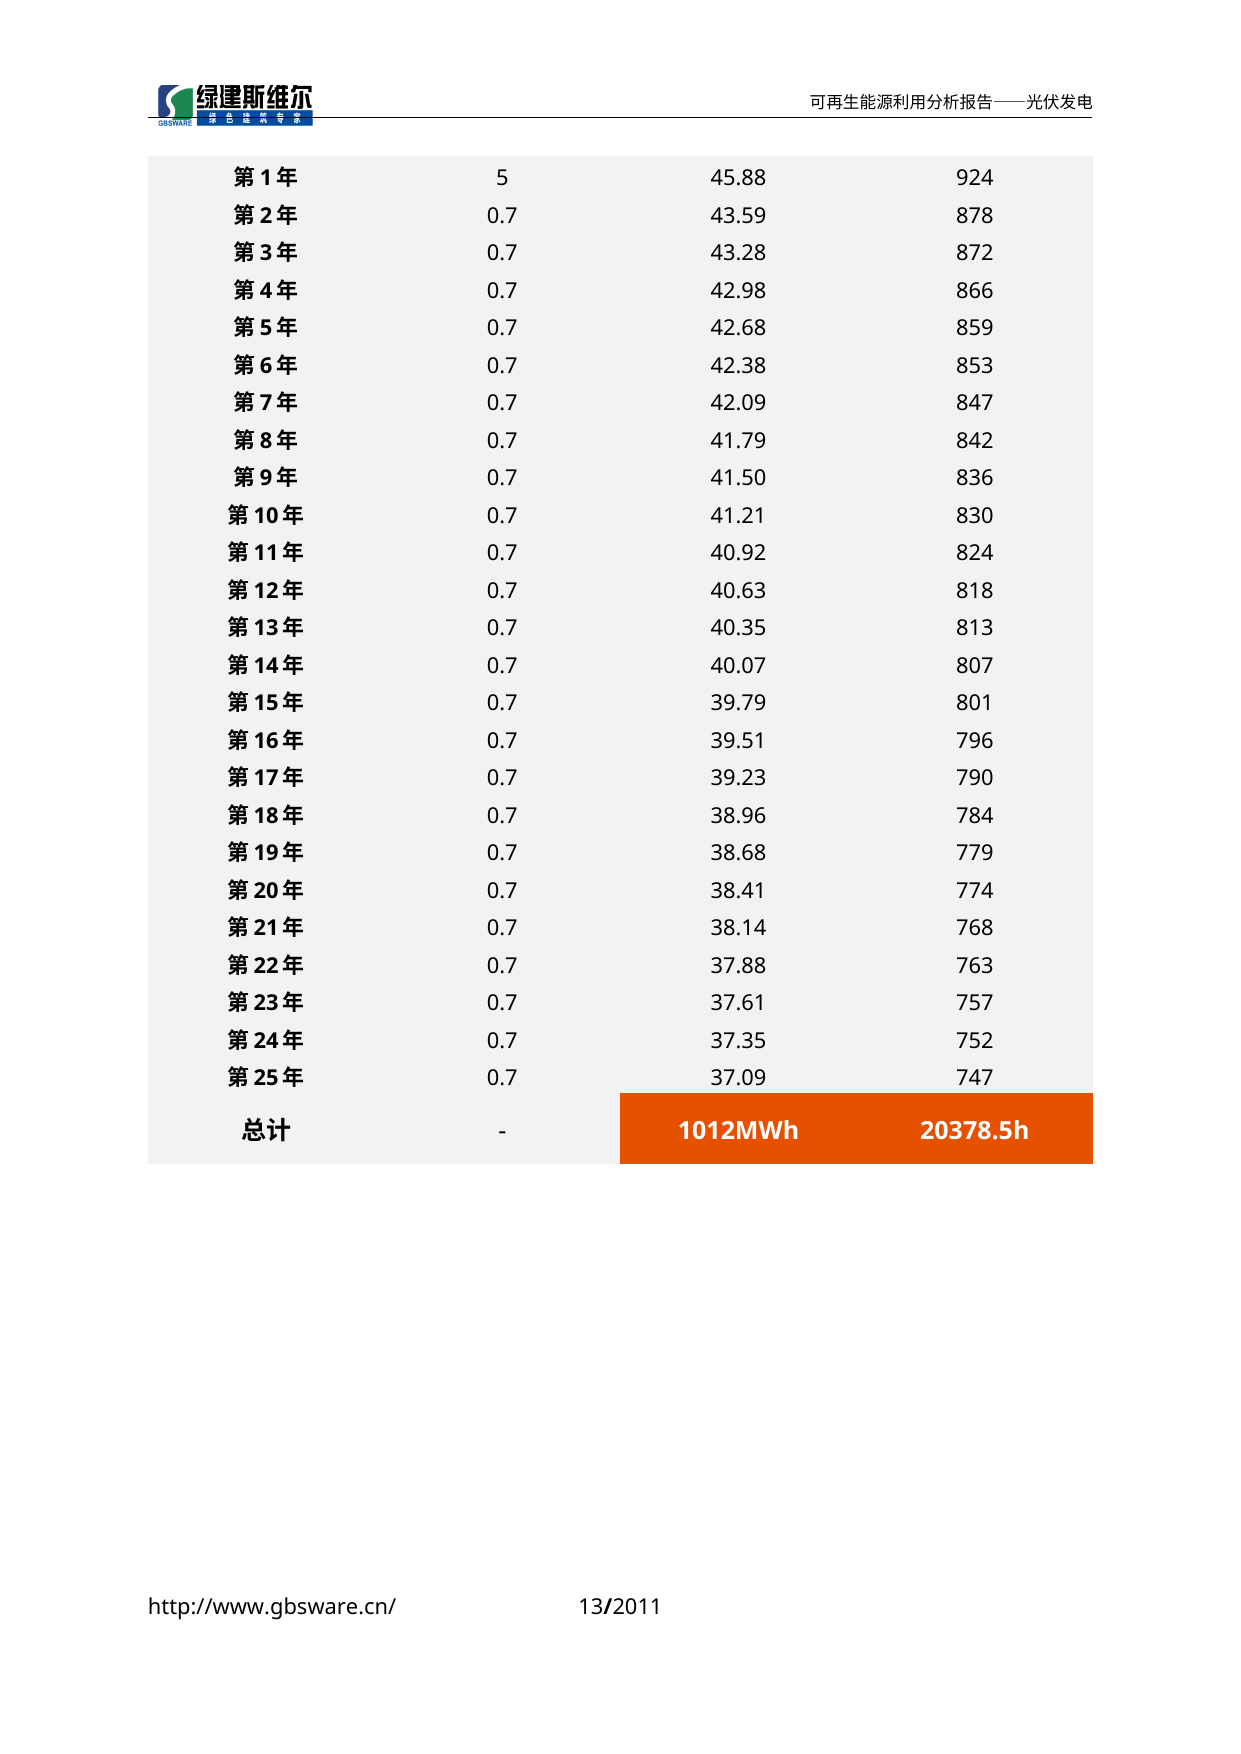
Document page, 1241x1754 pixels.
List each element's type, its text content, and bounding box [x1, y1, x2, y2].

table_cell 第4年 [148, 268, 384, 306]
table_cell 0.7 [384, 418, 620, 456]
table_cell 0.7 [384, 531, 620, 568]
table_cell 796 [856, 718, 1093, 756]
table_cell 842 [856, 418, 1093, 456]
table_cell 38.14 [620, 906, 856, 943]
table_cell 41.21 [620, 493, 856, 531]
table_cell 0.7 [384, 193, 620, 231]
table_cell 859 [856, 306, 1093, 343]
table_cell 0.7 [384, 756, 620, 793]
table_cell 37.35 [620, 1018, 856, 1056]
table_cell 818 [856, 568, 1093, 606]
table_cell 763 [856, 943, 1093, 981]
table_cell 42.38 [620, 343, 856, 381]
table_cell 0.7 [384, 681, 620, 718]
table_cell 0.7 [384, 568, 620, 606]
table_cell 41.50 [620, 456, 856, 493]
table_cell 830 [856, 493, 1093, 531]
table_cell 第19年 [148, 831, 384, 868]
table_cell 总计 [148, 1093, 384, 1164]
table_cell 0.7 [384, 1018, 620, 1056]
table_cell 40.92 [620, 531, 856, 568]
table_cell 752 [856, 1018, 1093, 1056]
table_cell 0.7 [384, 231, 620, 268]
table_cell 第24年 [148, 1018, 384, 1056]
table_cell 第17年 [148, 756, 384, 793]
table_cell 第16年 [148, 718, 384, 756]
table_cell 824 [856, 531, 1093, 568]
table_cell 第22年 [148, 943, 384, 981]
table_cell 第11年 [148, 531, 384, 568]
table_cell 807 [856, 643, 1093, 681]
table_cell 第21年 [148, 906, 384, 943]
table_cell 0.7 [384, 1056, 620, 1093]
table_cell 第3年 [148, 231, 384, 268]
table_cell 42.68 [620, 306, 856, 343]
table_cell 第12年 [148, 568, 384, 606]
table_cell 0.7 [384, 306, 620, 343]
table_cell 872 [856, 231, 1093, 268]
picture [154, 118, 314, 127]
table_cell 0.7 [384, 606, 620, 643]
table_cell 39.51 [620, 718, 856, 756]
table_cell 813 [856, 606, 1093, 643]
table_cell 5 [384, 156, 620, 193]
table_cell 37.09 [620, 1056, 856, 1093]
table_cell 0.7 [384, 831, 620, 868]
table_cell 43.59 [620, 193, 856, 231]
table_cell 0.7 [384, 943, 620, 981]
table_cell 0.7 [384, 381, 620, 418]
table_cell 0.7 [384, 981, 620, 1018]
table_cell 801 [856, 681, 1093, 718]
table_cell 0.7 [384, 793, 620, 831]
table_cell 0.7 [384, 906, 620, 943]
table_cell 847 [856, 381, 1093, 418]
table_cell 第2年 [148, 193, 384, 231]
table_cell - [384, 1093, 620, 1164]
table_cell 第13年 [148, 606, 384, 643]
table_cell 第9年 [148, 456, 384, 493]
table_cell 924 [856, 156, 1093, 193]
table_cell 第18年 [148, 793, 384, 831]
table_cell 第8年 [148, 418, 384, 456]
table_cell 0.7 [384, 643, 620, 681]
table_cell 0.7 [384, 268, 620, 306]
table_cell 757 [856, 981, 1093, 1018]
table_cell 836 [856, 456, 1093, 493]
table_cell 第25年 [148, 1056, 384, 1093]
table_cell 第20年 [148, 868, 384, 906]
table_cell 第5年 [148, 306, 384, 343]
table_cell 853 [856, 343, 1093, 381]
table_cell 38.41 [620, 868, 856, 906]
table_cell 38.96 [620, 793, 856, 831]
table_cell 768 [856, 906, 1093, 943]
table_cell 1012MWh [620, 1093, 856, 1164]
table_cell 40.63 [620, 568, 856, 606]
table_cell 43.28 [620, 231, 856, 268]
picture [154, 85, 314, 117]
table_cell 790 [856, 756, 1093, 793]
table_cell 第14年 [148, 643, 384, 681]
table_cell 第6年 [148, 343, 384, 381]
table_cell 747 [856, 1056, 1093, 1093]
table_cell 0.7 [384, 343, 620, 381]
table_cell 第1年 [148, 156, 384, 193]
table_cell 40.35 [620, 606, 856, 643]
table_cell 0.7 [384, 868, 620, 906]
table_cell 第15年 [148, 681, 384, 718]
table_cell 41.79 [620, 418, 856, 456]
table_cell 37.88 [620, 943, 856, 981]
table_cell 42.09 [620, 381, 856, 418]
table_cell 38.68 [620, 831, 856, 868]
table_cell 第7年 [148, 381, 384, 418]
table_cell 0.7 [384, 493, 620, 531]
table_cell 866 [856, 268, 1093, 306]
table_cell 第10年 [148, 493, 384, 531]
table_cell 20378.5h [856, 1093, 1093, 1164]
table_cell 784 [856, 793, 1093, 831]
table_cell 40.07 [620, 643, 856, 681]
table_cell 37.61 [620, 981, 856, 1018]
table_cell 878 [856, 193, 1093, 231]
table_cell 774 [856, 868, 1093, 906]
table_cell 45.88 [620, 156, 856, 193]
table_cell 0.7 [384, 456, 620, 493]
table_cell 42.98 [620, 268, 856, 306]
table_cell 39.23 [620, 756, 856, 793]
table_cell 779 [856, 831, 1093, 868]
table_cell 第23年 [148, 981, 384, 1018]
table_cell 0.7 [384, 718, 620, 756]
table_cell 39.79 [620, 681, 856, 718]
